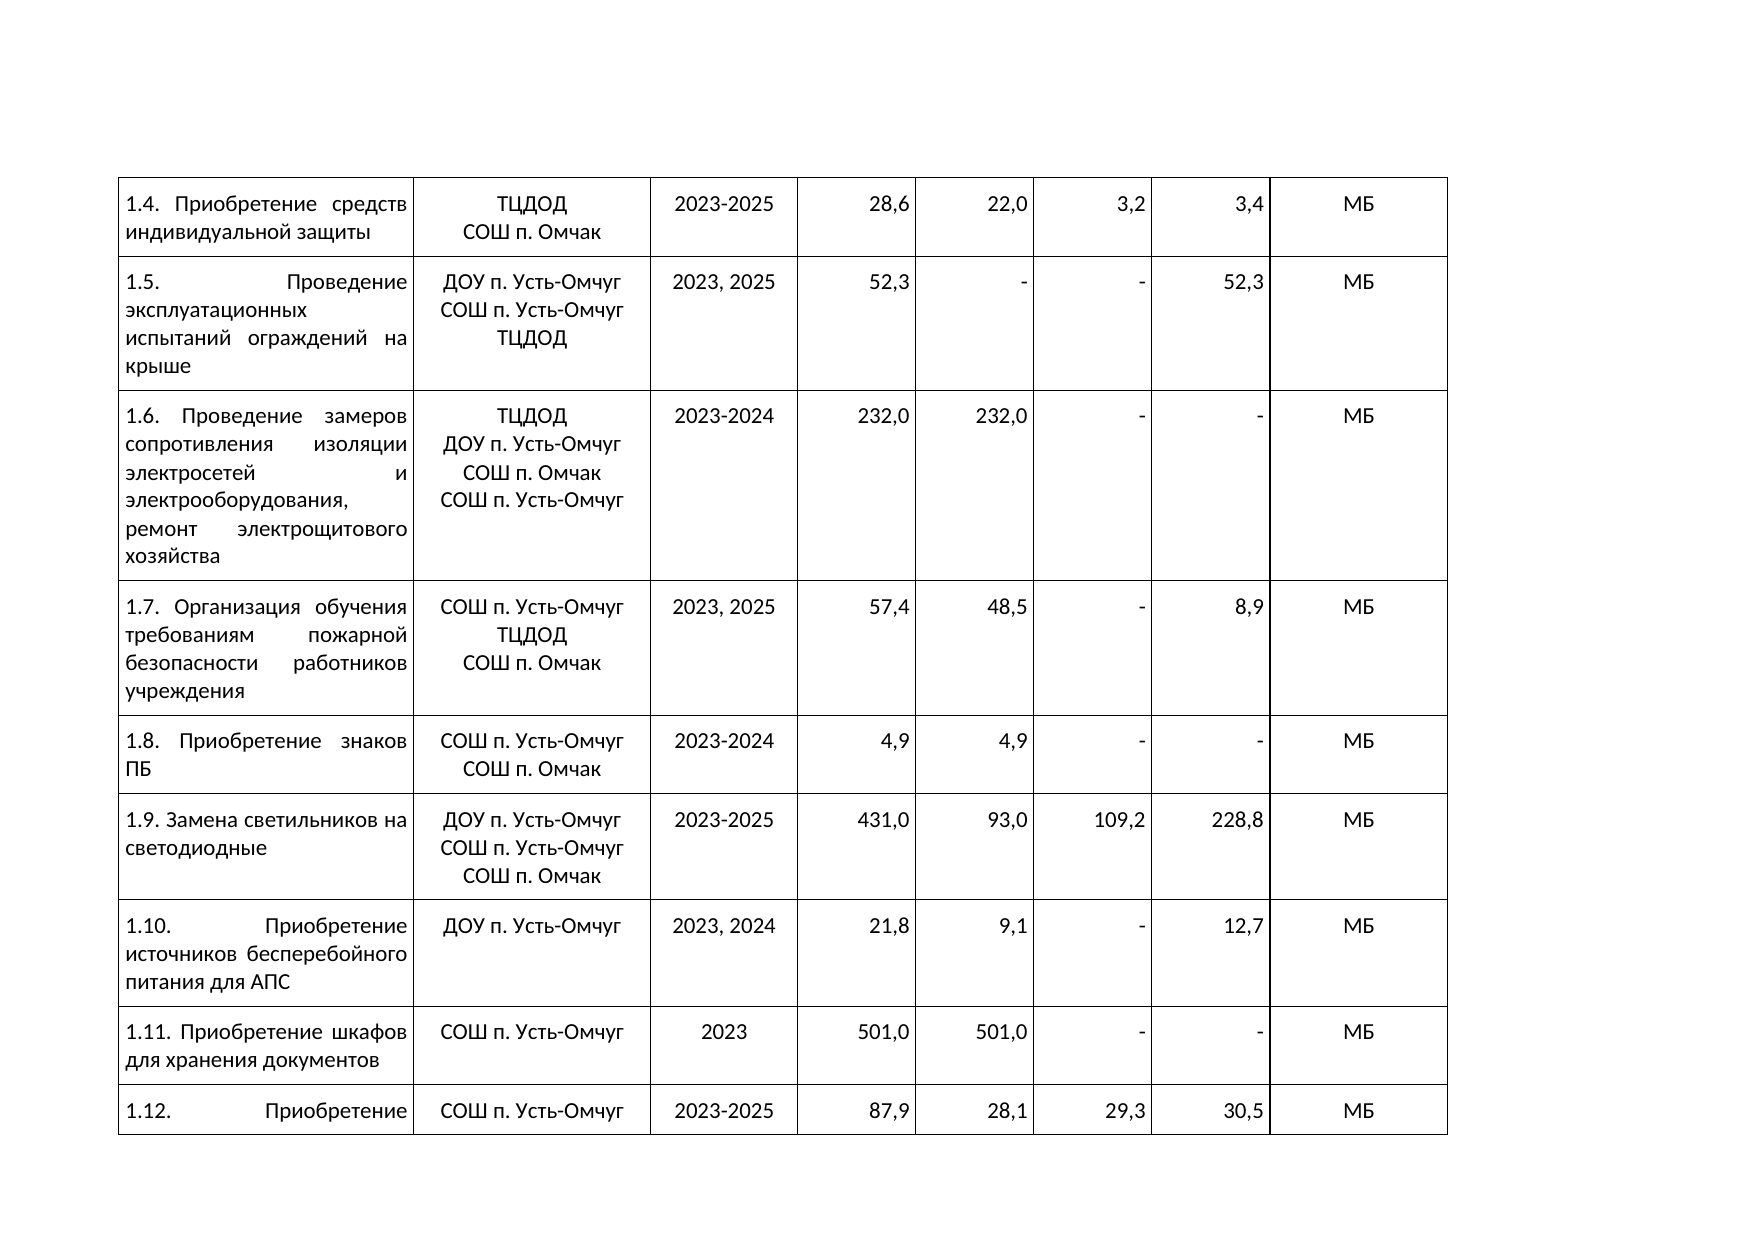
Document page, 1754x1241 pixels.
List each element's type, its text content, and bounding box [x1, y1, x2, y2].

table_cell 48,5 [916, 581, 1033, 715]
table_cell 4,9 [798, 716, 915, 793]
table_cell МБ [1271, 178, 1447, 256]
table_cell 2023-2024 [651, 391, 797, 580]
table_cell 8,9 [1152, 581, 1269, 715]
table_cell 2023-2024 [651, 716, 797, 793]
table_cell ТЦДОД СОШ п. Омчак [414, 178, 650, 256]
table_cell 501,0 [916, 1007, 1033, 1084]
table_cell - [1034, 391, 1151, 580]
table_cell 1.5. Проведение эксплуатационных испытаний ограждений на крыше [119, 257, 413, 390]
table_cell 501,0 [798, 1007, 915, 1084]
table_cell ТЦДОД ДОУ п. Усть-Омчуг СОШ п. Омчак СОШ п. Усть-Омчуг [414, 391, 650, 580]
table_cell 1.7. Организация обучения требованиям пожарной безопасности работников учреждения [119, 581, 413, 715]
table_cell СОШ п. Усть-Омчуг СОШ п. Омчак [414, 716, 650, 793]
table_cell 431,0 [798, 794, 915, 899]
table_cell - [1034, 1007, 1151, 1084]
table_cell СОШ п. Усть-Омчуг [414, 1007, 650, 1084]
table_cell ДОУ п. Усть-Омчуг СОШ п. Усть-Омчуг ТЦДОД [414, 257, 650, 390]
table_cell - [1034, 257, 1151, 390]
table_cell 28,6 [798, 178, 915, 256]
table_cell МБ [1271, 391, 1447, 580]
table_cell 1.4. Приобретение средств индивидуальной защиты [119, 178, 413, 256]
table_cell 4,9 [916, 716, 1033, 793]
table_cell МБ [1271, 794, 1447, 899]
table_cell 28,1 [916, 1085, 1033, 1134]
table_cell 1.10. Приобретение источников бесперебойного питания для АПС [119, 900, 413, 1006]
table_cell - [1034, 581, 1151, 715]
table_cell 3,2 [1034, 178, 1151, 256]
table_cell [119, 1085, 413, 1134]
table_cell ДОУ п. Усть-Омчуг СОШ п. Усть-Омчуг СОШ п. Омчак [414, 794, 650, 899]
table_cell 1.11. Приобретение шкафов для хранения документов [119, 1007, 413, 1084]
table_cell 109,2 [1034, 794, 1151, 899]
table_cell МБ [1271, 581, 1447, 715]
table_cell 87,9 [798, 1085, 915, 1134]
table_cell 22,0 [916, 178, 1033, 256]
table_cell 52,3 [798, 257, 915, 390]
table_cell 232,0 [798, 391, 915, 580]
table_cell 57,4 [798, 581, 915, 715]
table_cell МБ [1271, 900, 1447, 1006]
table_cell 1.6. Проведение замеров сопротивления изоляции электросетей и электрооборудования, ремонт электрощитового хозяйства [119, 391, 413, 580]
table_cell - [1034, 900, 1151, 1006]
table_cell - [1034, 716, 1151, 793]
table_cell 2023-2025 [651, 794, 797, 899]
table_cell 9,1 [916, 900, 1033, 1006]
table_cell МБ [1271, 257, 1447, 390]
table_cell - [1152, 716, 1269, 793]
table_cell 2023-2025 [651, 1085, 797, 1134]
table_cell 2023-2025 [651, 178, 797, 256]
table_cell 1.8. Приобретение знаков ПБ [119, 716, 413, 793]
table_cell 1.9. Замена светильников на светодиодные [119, 794, 413, 899]
table_cell 21,8 [798, 900, 915, 1006]
table_cell - [1152, 1007, 1269, 1084]
table_cell 2023, 2025 [651, 257, 797, 390]
table_cell - [1152, 391, 1269, 580]
table_cell - [916, 257, 1033, 390]
table_cell 30,5 [1152, 1085, 1269, 1134]
table_cell 52,3 [1152, 257, 1269, 390]
table_cell МБ [1271, 1007, 1447, 1084]
table_cell 29,3 [1034, 1085, 1151, 1134]
table_cell 2023, 2025 [651, 581, 797, 715]
table_cell 2023 [651, 1007, 797, 1084]
table_cell СОШ п. Усть-Омчуг ТЦДОД СОШ п. Омчак [414, 581, 650, 715]
table_cell 228,8 [1152, 794, 1269, 899]
table_cell 93,0 [916, 794, 1033, 899]
table_cell 232,0 [916, 391, 1033, 580]
table_cell СОШ п. Усть-Омчуг [414, 1085, 650, 1134]
table_cell 2023, 2024 [651, 900, 797, 1006]
table_cell 12,7 [1152, 900, 1269, 1006]
table_cell ДОУ п. Усть-Омчуг [414, 900, 650, 1006]
table_cell МБ [1271, 716, 1447, 793]
table_cell МБ [1271, 1085, 1447, 1134]
table_cell 3,4 [1152, 178, 1269, 256]
